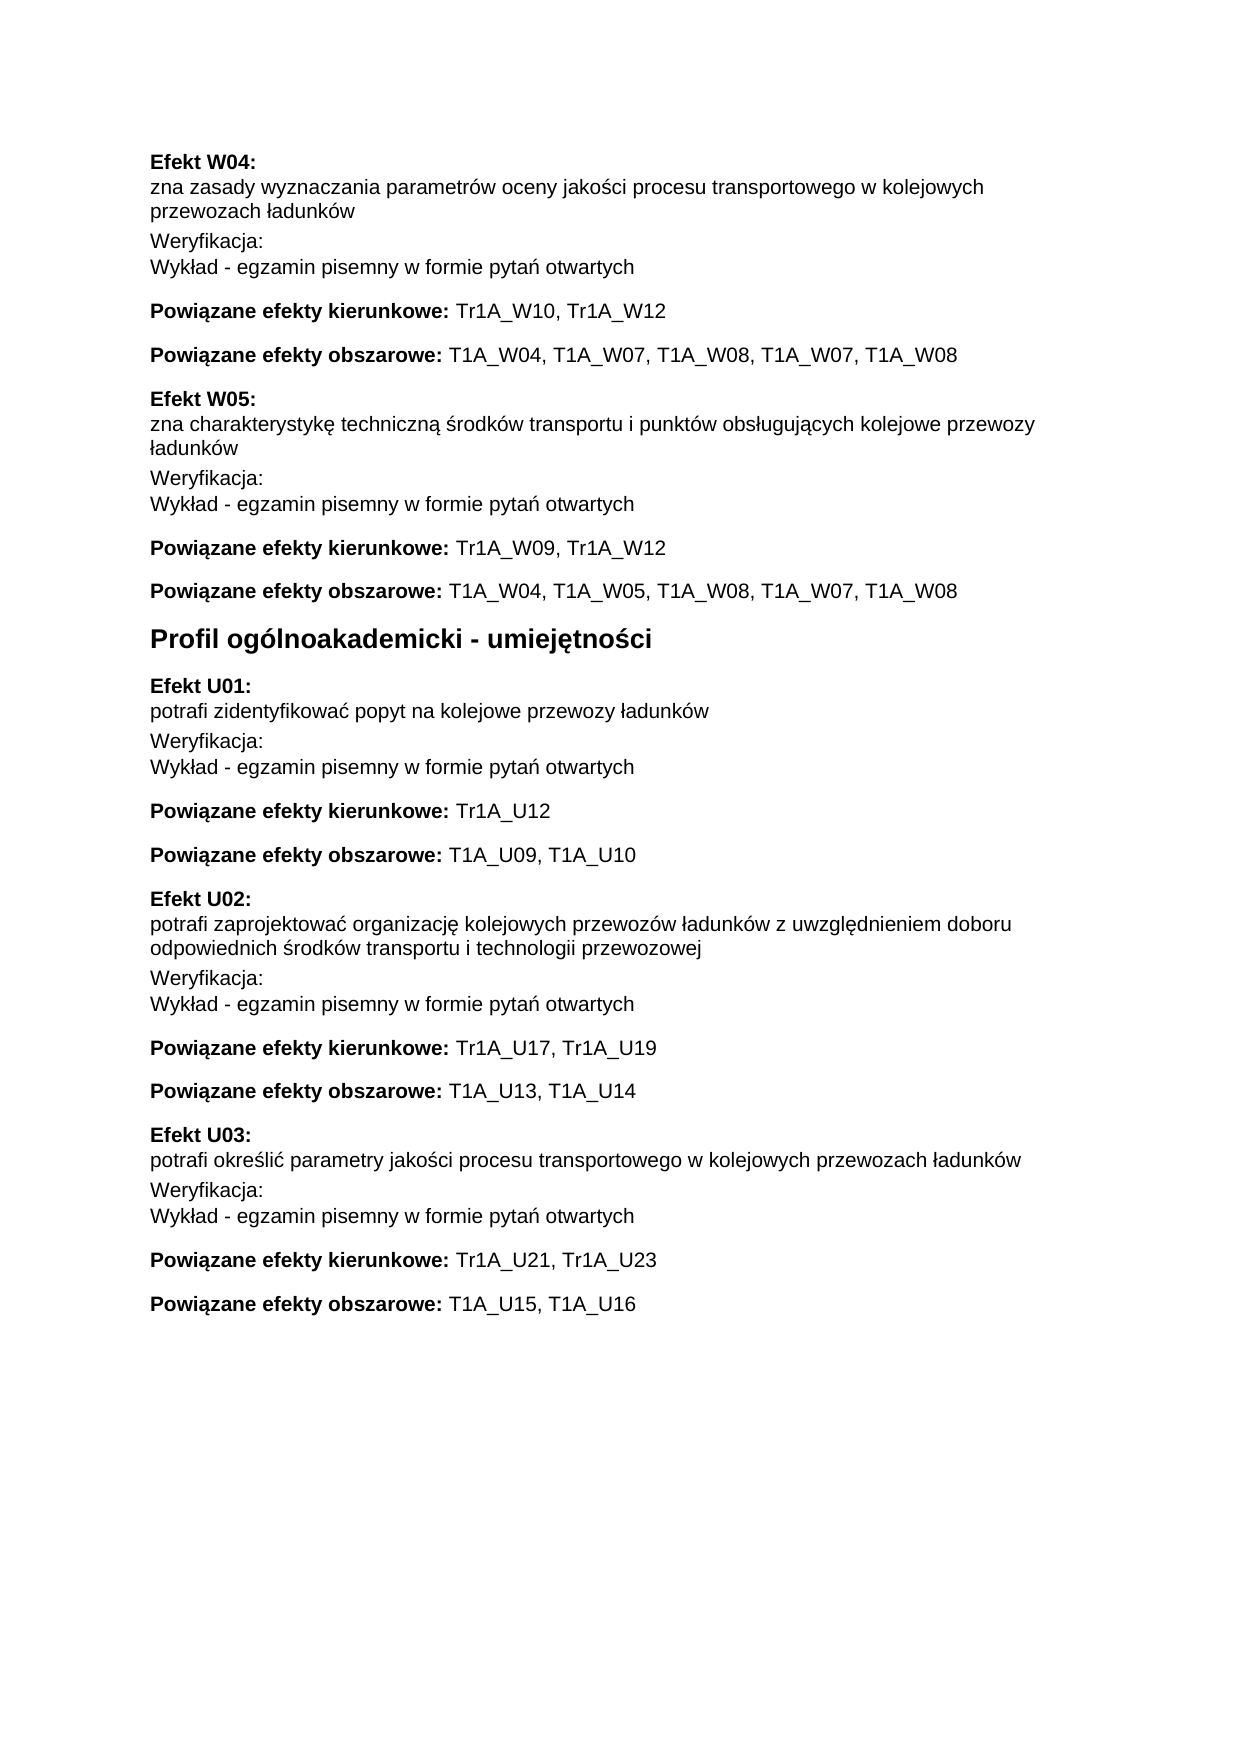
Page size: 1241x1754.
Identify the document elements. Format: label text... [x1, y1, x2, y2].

text Powiązane efekty obszarowe: T1A_U09, T1A_U10 [150, 843, 1090, 867]
text Weryfikacja: [150, 1178, 1090, 1202]
text Powiązane efekty obszarowe: T1A_U15, T1A_U16 [150, 1292, 1090, 1316]
text Efekt W05: [150, 386, 1090, 410]
text Powiązane efekty kierunkowe: Tr1A_U21, Tr1A_U23 [150, 1248, 1090, 1272]
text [150, 255, 1090, 279]
text Efekt W04: [150, 150, 1090, 174]
text potrafi określić parametry jakości procesu transportowego w kolejowych przewozach ładunków [150, 1148, 1090, 1172]
text zna zasady wyznaczania parametrów oceny jakości procesu transportowego w kolejowych przewozach ładunków [150, 175, 1090, 223]
text Efekt U01: [150, 674, 1090, 698]
text Powiązane efekty kierunkowe: Tr1A_W09, Tr1A_W12 [150, 535, 1090, 559]
text Weryfikacja: [150, 466, 1090, 489]
text Wykład - egzamin pisemny w formie pytań otwartych [150, 755, 1090, 779]
text Powiązane efekty kierunkowe: Tr1A_W10, Tr1A_W12 [150, 299, 1090, 323]
text Weryfikacja: [150, 229, 1090, 253]
text Powiązane efekty kierunkowe: Tr1A_U17, Tr1A_U19 [150, 1035, 1090, 1059]
text Wykład - egzamin pisemny w formie pytań otwartych [150, 992, 1090, 1016]
text Wykład - egzamin pisemny w formie pytań otwartych [150, 1204, 1090, 1228]
text Weryfikacja: [150, 729, 1090, 753]
text Powiązane efekty obszarowe: T1A_W04, T1A_W07, T1A_W08, T1A_W07, T1A_W08 [150, 343, 1090, 367]
text Wykład - egzamin pisemny w formie pytań otwartych [150, 492, 1090, 516]
text Efekt U03: [150, 1123, 1090, 1147]
text Powiązane efekty obszarowe: T1A_U13, T1A_U14 [150, 1079, 1090, 1103]
text Efekt U02: [150, 886, 1090, 910]
subtitle Profil ogólnoakademicki - umiejętności [150, 623, 1090, 654]
text zna charakterystykę techniczną środków transportu i punktów obsługujących kolejowe przewozy ładunków [150, 411, 1090, 459]
text Powiązane efekty obszarowe: T1A_W04, T1A_W05, T1A_W08, T1A_W07, T1A_W08 [150, 579, 1090, 603]
text Weryfikacja: [150, 966, 1090, 989]
text potrafi zidentyfikować popyt na kolejowe przewozy ładunków [150, 699, 1090, 723]
text potrafi zaprojektować organizację kolejowych przewozów ładunków z uwzględnieniem doboru odpowiednich środków transportu i technologii przewozowej [150, 911, 1090, 959]
text Powiązane efekty kierunkowe: Tr1A_U12 [150, 799, 1090, 823]
